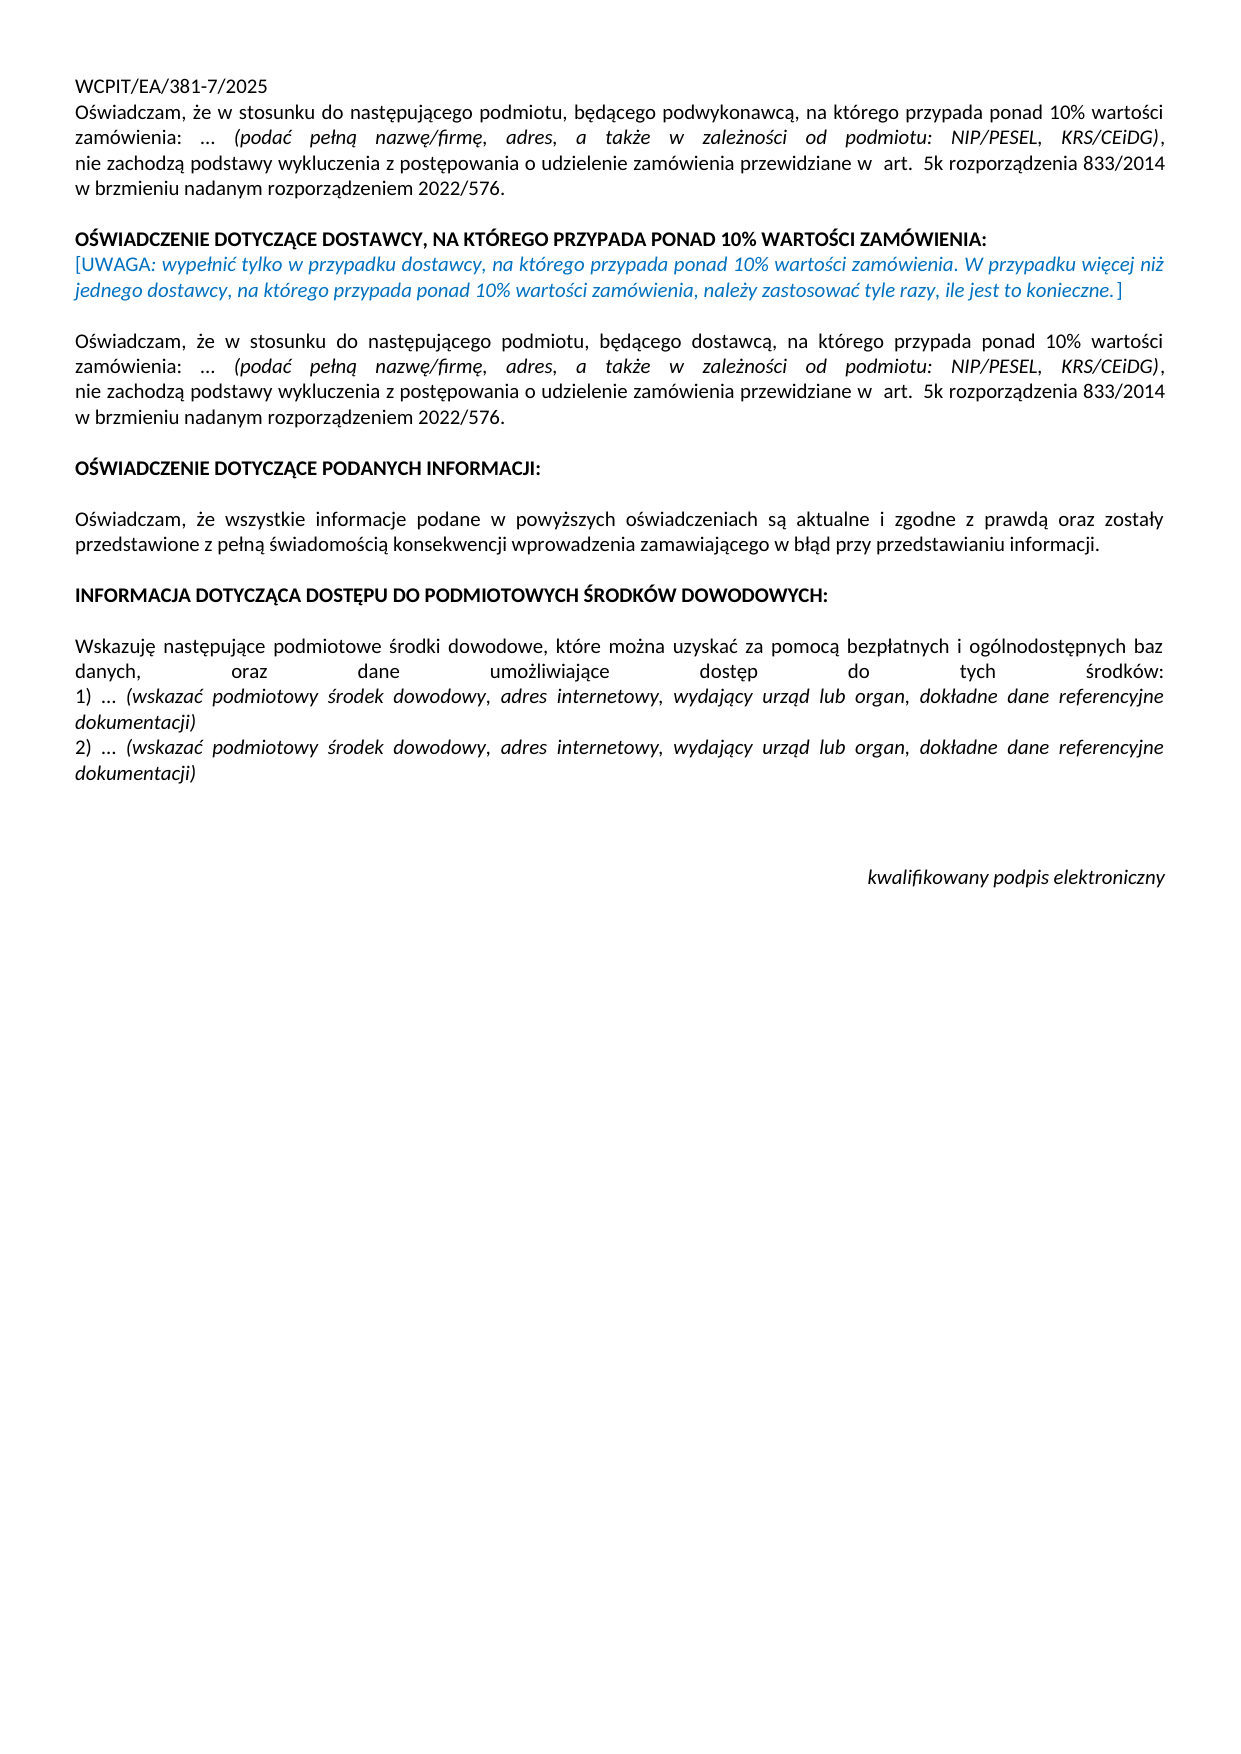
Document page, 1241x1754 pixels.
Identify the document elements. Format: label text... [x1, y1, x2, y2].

text INFORMACJA DOTYCZĄCA DOSTĘPU DO PODMIOTOWYCH ŚRODKÓW DOWODOWYCH: [75, 582, 1165, 607]
text Oświadczam, że w stosunku do następującego podmiotu, będącego dostawcą, na którego przypada ponad 10% wartości zamówienia: … (podać pełną nazwę/firmę, adres, a także w zależności od podmiotu: NIP/PESEL, KRS/CEiDG), nie zachodzą podstawy wykluczenia z postępowania o udzielenie zamówienia przewidziane w art. 5k rozporządzenia 833/2014 w brzmieniu nadanym rozporządzeniem 2022/576. [75, 328, 1165, 429]
text kwalifikowany podpis elektroniczny [75, 864, 1165, 890]
text OŚWIADCZENIE DOTYCZĄCE PODANYCH INFORMACJI: [75, 455, 1165, 480]
text Oświadczam, że wszystkie informacje podane w powyższych oświadczeniach są aktualne i zgodne z prawdą oraz zostały przedstawione z pełną świadomością konsekwencji wprowadzenia zamawiającego w błąd przy przedstawianiu informacji. [75, 506, 1165, 557]
text OŚWIADCZENIE DOTYCZĄCE DOSTAWCY, NA KTÓREGO PRZYPADA PONAD 10% WARTOŚCI ZAMÓWIENIA: [75, 226, 1165, 252]
text Wskazuję następujące podmiotowe środki dowodowe, które można uzyskać za pomocą bezpłatnych i ogólnodostępnych baz danych, oraz dane umożliwiające dostęp do tych środków: 1) … (wskazać podmiotowy środek dowodowy, adres internetowy, wydający urząd lub organ, dokładne dane referencyjne dokumentacji) [75, 633, 1165, 734]
text Oświadczam, że w stosunku do następującego podmiotu, będącego podwykonawcą, na którego przypada ponad 10% wartości zamówienia: … (podać pełną nazwę/firmę, adres, a także w zależności od podmiotu: NIP/PESEL, KRS/CEiDG), nie zachodzą podstawy wykluczenia z postępowania o udzielenie zamówienia przewidziane w art. 5k rozporządzenia 833/2014 w brzmieniu nadanym rozporządzeniem 2022/576. [75, 99, 1165, 201]
text [UWAGA: wypełnić tylko w przypadku dostawcy, na którego przypada ponad 10% wartości zamówienia. W przypadku więcej niż jednego dostawcy, na którego przypada ponad 10% wartości zamówienia, należy zastosować tyle razy, ile jest to konieczne.] [75, 252, 1165, 302]
text 2) … (wskazać podmiotowy środek dowodowy, adres internetowy, wydający urząd lub organ, dokładne dane referencyjne dokumentacji) [75, 734, 1165, 785]
